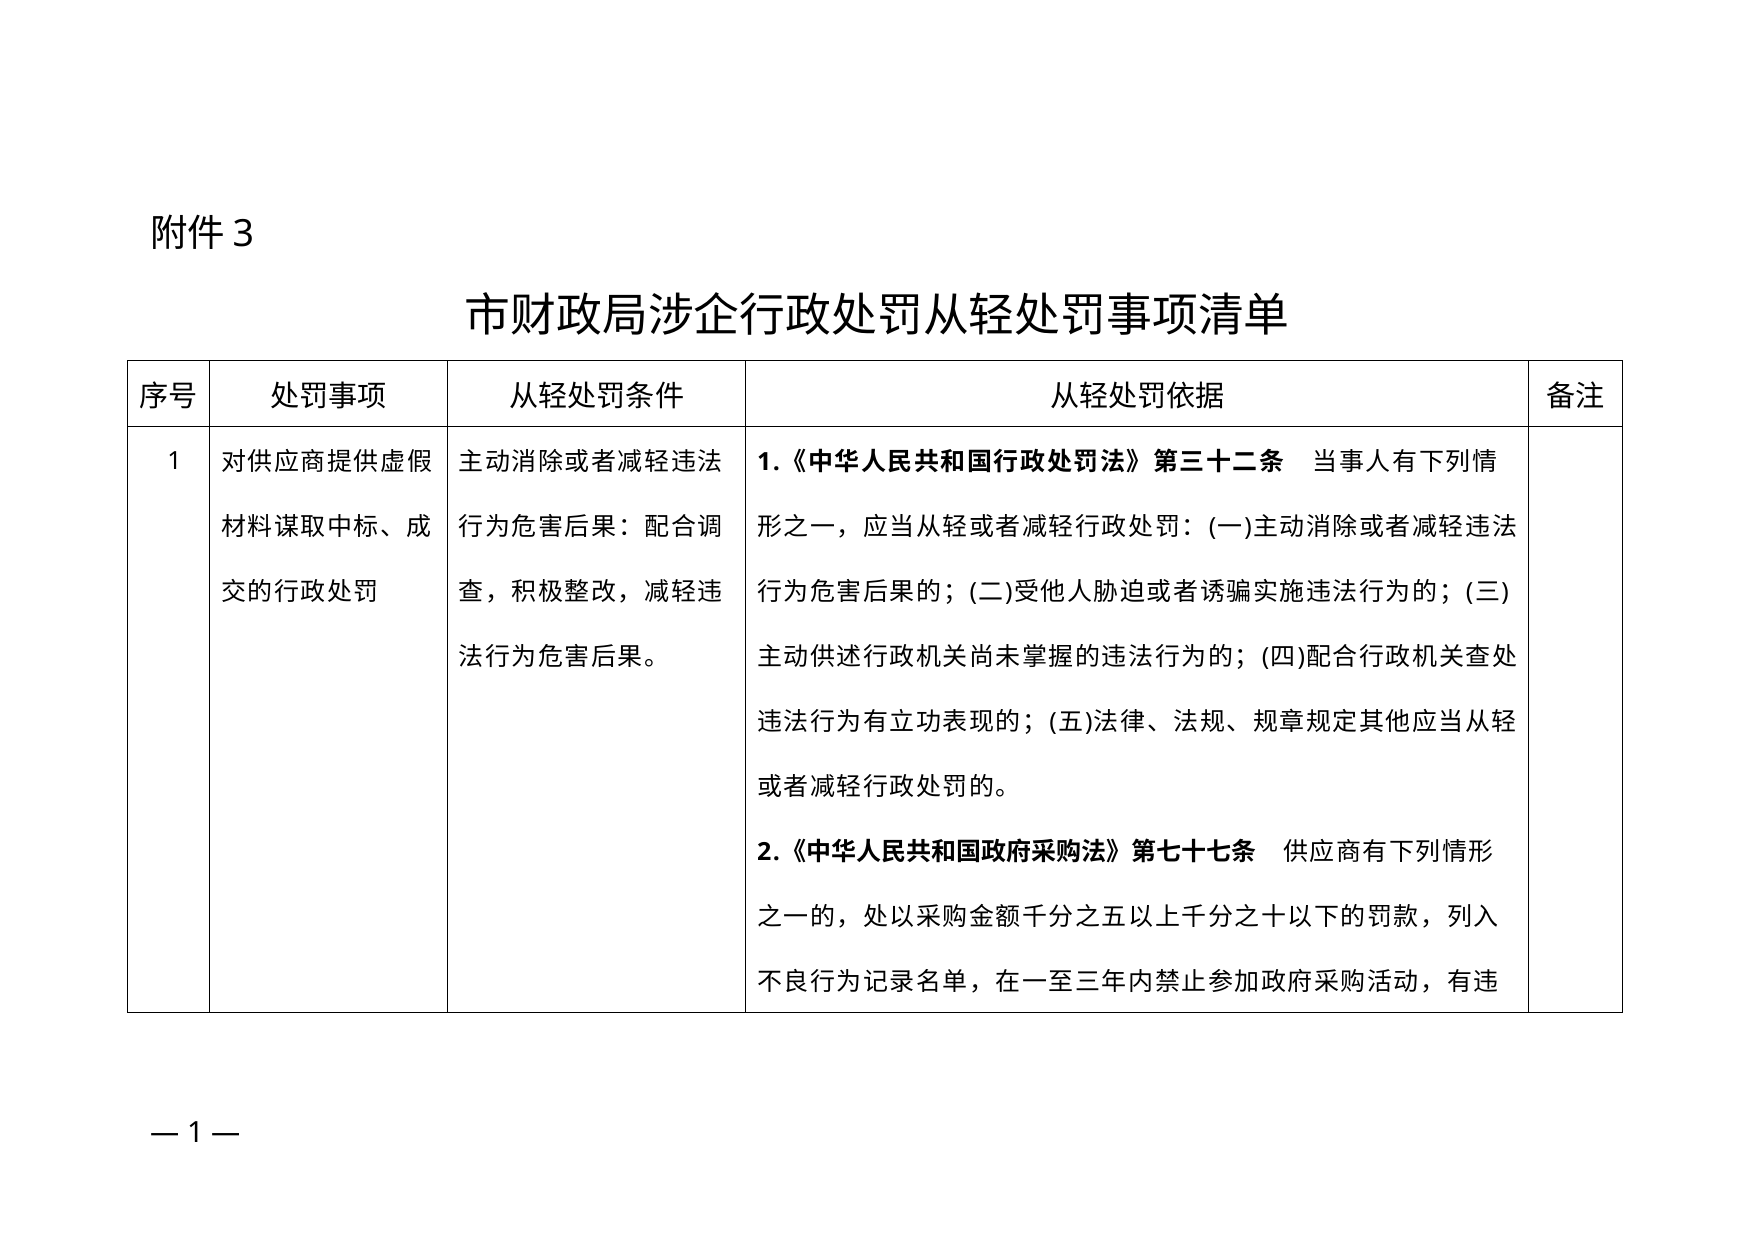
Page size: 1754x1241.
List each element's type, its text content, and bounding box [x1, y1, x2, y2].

table_cell [1529, 427, 1622, 1012]
table_header 备注 [1529, 361, 1622, 426]
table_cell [448, 427, 745, 1012]
table_cell 1 [128, 427, 209, 1012]
table_header 序号 [128, 361, 209, 426]
table_header 从轻处罚条件 [448, 361, 745, 426]
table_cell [746, 427, 1528, 1012]
table_header 处罚事项 [210, 361, 447, 426]
text 市财政局涉企行政处罚从轻处罚事项清单 [150, 263, 1604, 360]
text 附件3 [150, 198, 1604, 263]
table_header 从轻处罚依据 [746, 361, 1528, 426]
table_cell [210, 427, 447, 1012]
